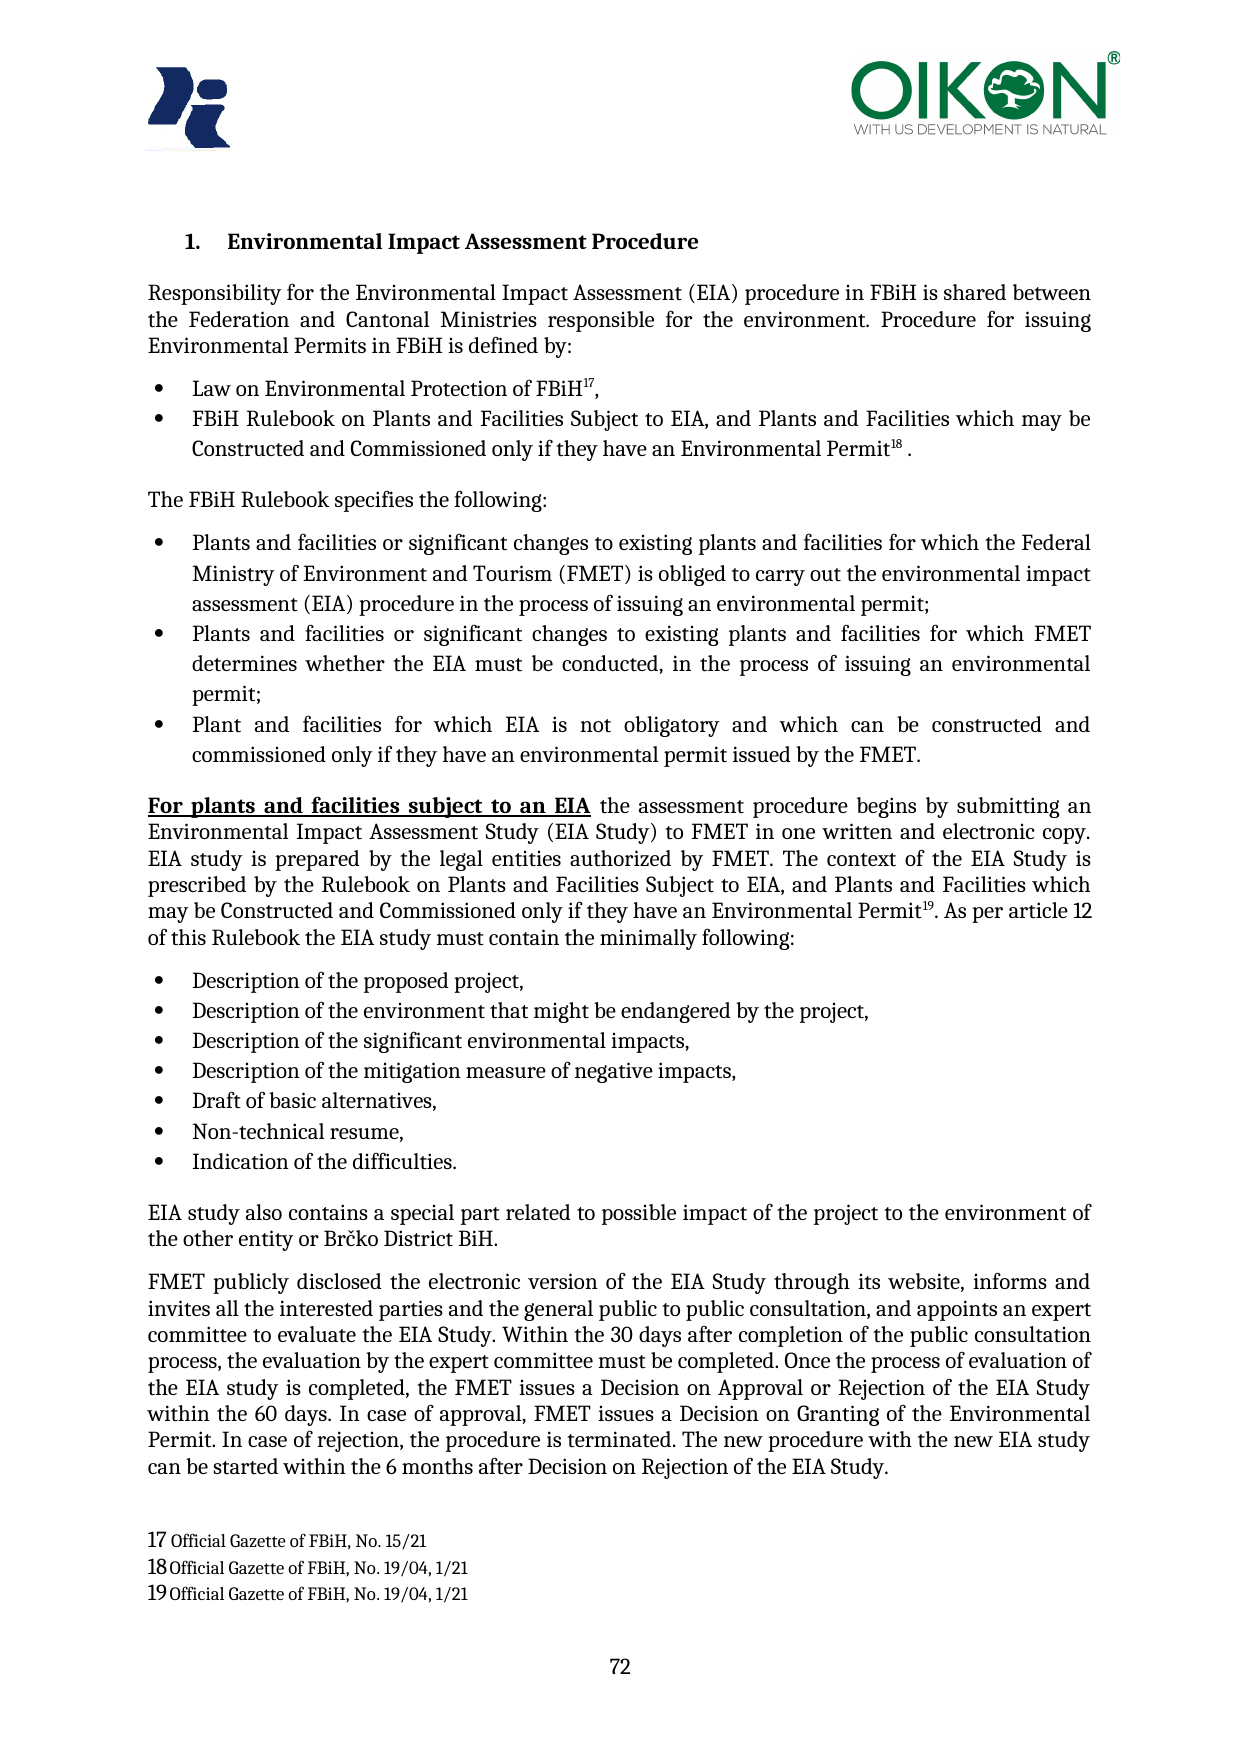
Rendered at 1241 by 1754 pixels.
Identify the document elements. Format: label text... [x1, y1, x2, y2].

text For plants and facilities subject to an EIA the assessment procedure begins by submitting an Environmental Impact Assessment Study (EIA Study) to FMET in one written and electronic copy. EIA study is prepared by the legal entities authorized by FMET. The context of the EIA Study is prescribed by the Rulebook on Plants and Facilities Subject to EIA, and Plants and Facilities which may be Constructed and Commissioned only if they have an Environmental Permit. As per article 12 of this Rulebook the EIA study must contain the minimally following: [148, 793, 1093, 951]
list Description of the significant environmental impacts, [155, 1028, 1093, 1054]
list Description of the proposed project, [155, 967, 1093, 994]
list Draft of basic alternatives, [155, 1088, 1093, 1115]
picture [851, 51, 1121, 139]
list Description of the mitigation measure of negative impacts, [155, 1058, 1093, 1084]
text FMET publicly disclosed the electronic version of the EIA Study through its website, informs and invites all the interested parties and the general public to public consultation, and appoints an expert committee to evaluate the EIA Study. Within the 30 days after completion of the public consultation process, the evaluation by the expert committee must be completed. Once the process of evaluation of the EIA study is completed, the FMET issues a Decision on Approval or Rejection of the EIA Study within the 60 days. In case of approval, FMET issues a Decision on Granting of the Environmental Permit. In case of rejection, the procedure is terminated. The new procedure with the new EIA study can be started within the 6 months after Decision on Rejection of the EIA Study. [148, 1269, 1093, 1480]
list Description of the environment that might be endangered by the project, [155, 998, 1093, 1024]
list Plant and facilities for which EIA is not obligatory and which can be constructed and commissioned only if they have an environmental permit issued by the FMET. [155, 711, 1093, 768]
text EIA study also contains a special part related to possible impact of the project to the environment of the other entity or Brčko District BiH. [148, 1200, 1093, 1252]
text The FBiH Rulebook specifies the following: [148, 487, 1093, 513]
list Environmental Impact Assessment Procedure [185, 229, 1093, 255]
list FBiH Rulebook on Plants and Facilities Subject to EIA, and Plants and Facilities which may be Constructed and Commissioned only if they have an Environmental Permit . [155, 406, 1093, 462]
list Non-technical resume, [155, 1118, 1093, 1145]
list Law on Environmental Protection of FBiH, [155, 376, 1093, 402]
list Indication of the difficulties. [155, 1149, 1093, 1175]
list Plants and facilities or significant changes to existing plants and facilities for which FMET determines whether the EIA must be conducted, in the process of issuing an environmental permit; [155, 621, 1093, 708]
list Plants and facilities or significant changes to existing plants and facilities for which the Federal Ministry of Environment and Tourism (FMET) is obliged to carry out the environmental impact assessment (EIA) procedure in the process of issuing an environmental permit; [155, 530, 1093, 617]
text Responsibility for the Environmental Impact Assessment (EIA) procedure in FBiH is shared between the Federation and Cantonal Ministries responsible for the environment. Procedure for issuing Environmental Permits in FBiH is defined by: [148, 280, 1093, 359]
